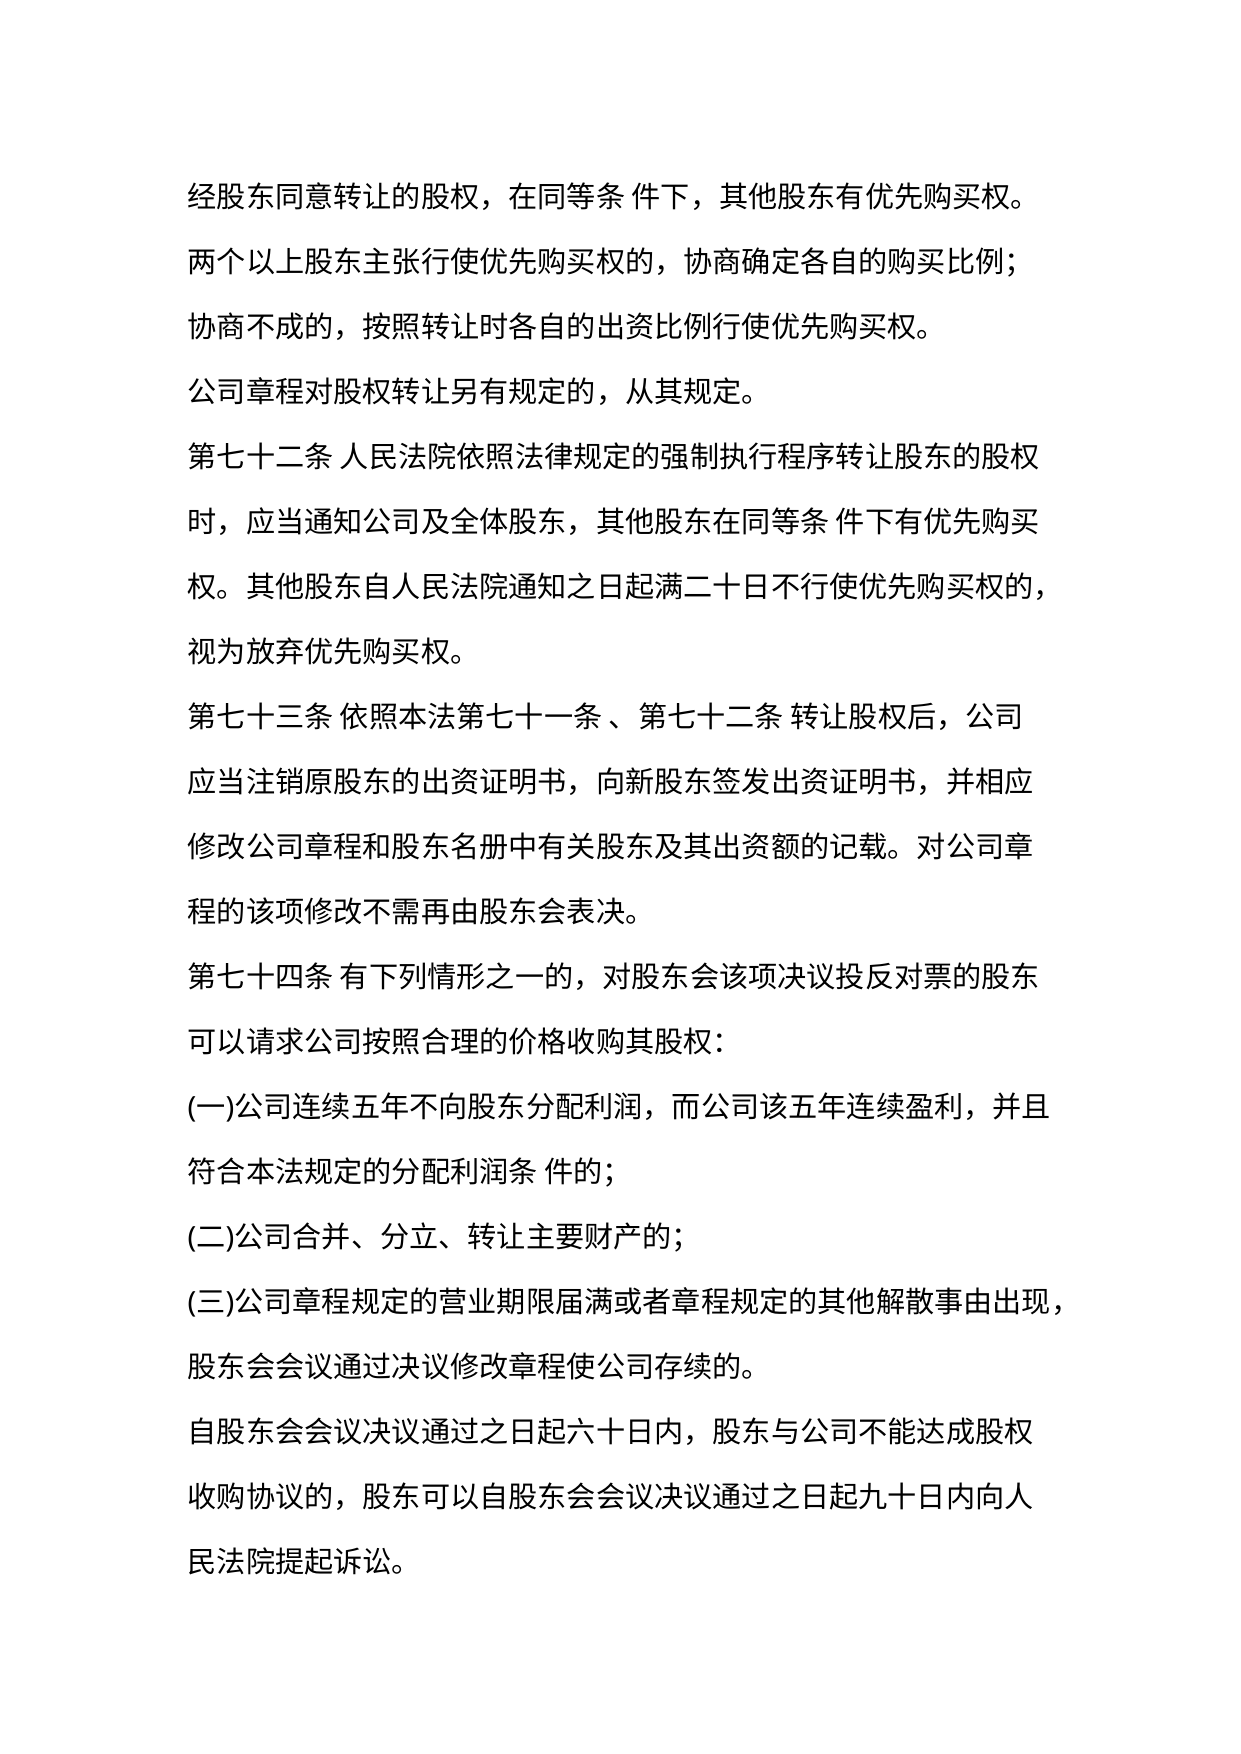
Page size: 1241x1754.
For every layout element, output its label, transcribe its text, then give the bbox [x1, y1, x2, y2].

text 经股东同意转让的股权，在同等条 件下，其他股东有优先购买权。两个以上股东主张行使优先购买权的，协商确定各自的购买比例；协商不成的，按照转让时各自的出资比例行使优先购买权。 [187, 162, 1053, 357]
text (二)公司合并、分立、转让主要财产的； [187, 1202, 1053, 1267]
text (一)公司连续五年不向股东分配利润，而公司该五年连续盈利，并且符合本法规定的分配利润条 件的； [187, 1072, 1053, 1202]
text 第七十三条 依照本法第七十一条 、第七十二条 转让股权后，公司应当注销原股东的出资证明书，向新股东签发出资证明书，并相应修改公司章程和股东名册中有关股东及其出资额的记载。对公司章程的该项修改不需再由股东会表决。 [187, 682, 1053, 942]
text 第七十四条 有下列情形之一的，对股东会该项决议投反对票的股东可以请求公司按照合理的价格收购其股权： [187, 942, 1053, 1072]
text 第七十二条 人民法院依照法律规定的强制执行程序转让股东的股权时，应当通知公司及全体股东，其他股东在同等条 件下有优先购买权。其他股东自人民法院通知之日起满二十日不行使优先购买权的，视为放弃优先购买权。 [187, 422, 1053, 682]
text 自股东会会议决议通过之日起六十日内，股东与公司不能达成股权收购协议的，股东可以自股东会会议决议通过之日起九十日内向人民法院提起诉讼。 [187, 1397, 1053, 1592]
text (三)公司章程规定的营业期限届满或者章程规定的其他解散事由出现，股东会会议通过决议修改章程使公司存续的。 [187, 1267, 1053, 1397]
text 公司章程对股权转让另有规定的，从其规定。 [187, 357, 1053, 422]
